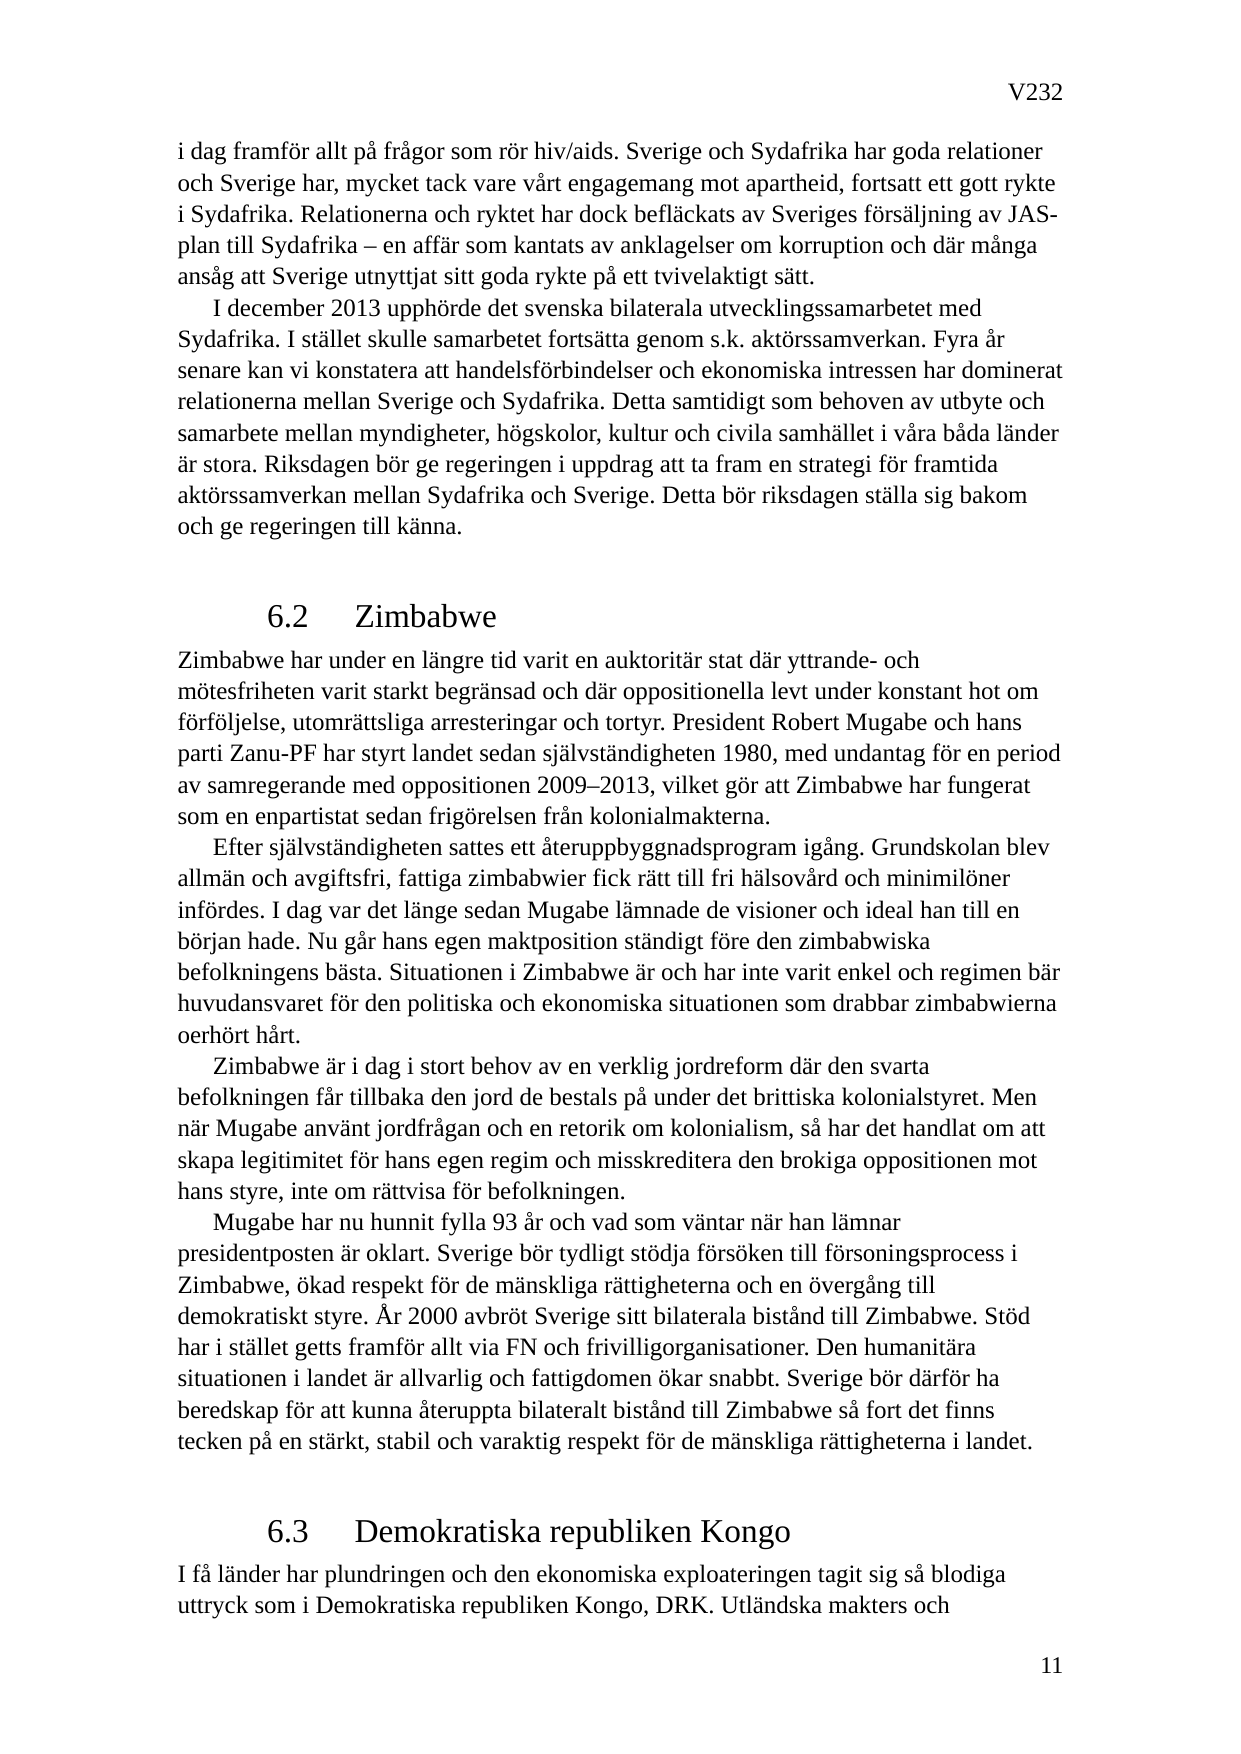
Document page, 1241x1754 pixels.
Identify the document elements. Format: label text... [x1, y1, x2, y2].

text Mugabe har nu hunnit fylla 93 år och vad som väntar när han lämnar presidentposten är oklart. Sverige bör tydligt stödja försöken till försoningsprocess i Zimbabwe, ökad respekt för de mänskliga rättigheterna och en övergång till demokratiskt styre. År 2000 avbröt Sverige sitt bilaterala bistånd till Zimbabwe. Stöd har i stället getts framför allt via FN och frivilligorganisationer. Den humanitära situationen i landet är allvarlig och fattigdomen ökar snabbt. Sverige bör därför ha beredskap för att kunna återuppta bilateralt bistånd till Zimbabwe så fort det finns tecken på en stärkt, stabil och varaktig respekt för de mänskliga rättigheterna i landet. [177, 1205, 1063, 1455]
text Zimbabwe är i dag i stort behov av en verklig jordreform där den svarta befolkningen får tillbaka den jord de bestals på under det brittiska kolonialstyret. Men när Mugabe använt jordfrågan och en retorik om kolonialism, så har det handlat om att skapa legitimitet för hans egen regim och misskreditera den brokiga oppositionen mot hans styre, inte om rättvisa för befolkningen. [177, 1048, 1063, 1205]
subtitle Demokratiska republiken Kongo [237, 1517, 1063, 1548]
text I december 2013 upphörde det svenska bilaterala utvecklingssamarbetet med Sydafrika. I stället skulle samarbetet fortsätta genom s.k. aktörssamverkan. Fyra år senare kan vi konstatera att handelsförbindelser och ekonomiska intressen har dominerat relationerna mellan Sverige och Sydafrika. Detta samtidigt som behoven av utbyte och samarbete mellan myndigheter, högskolor, kultur och civila samhället i våra båda länder är stora. Riksdagen bör ge regeringen i uppdrag att ta fram en strategi för framtida aktörssamverkan mellan Sydafrika och Sverige. Detta bör riksdagen ställa sig bakom och ge regeringen till känna. [177, 290, 1063, 540]
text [177, 134, 1063, 290]
text Zimbabwe har under en längre tid varit en auktoritär stat där yttrande- och mötesfriheten varit starkt begränsad och där oppositionella levt under konstant hot om förföljelse, utomrättsliga arresteringar och tortyr. President Robert Mugabe och hans parti Zanu-PF har styrt landet sedan självständigheten 1980, med undantag för en period av samregerande med oppositionen 2009–2013, vilket gör att Zimbabwe har fungerat som en enpartistat sedan frigörelsen från kolonialmakterna. [177, 642, 1063, 830]
text Efter självständigheten sattes ett återuppbyggnadsprogram igång. Grundskolan blev allmän och avgiftsfri, fattiga zimbabwier fick rätt till fri hälsovård och minimilöner infördes. I dag var det länge sedan Mugabe lämnade de visioner och ideal han till en början hade. Nu går hans egen maktposition ständigt före den zimbabwiska befolkningens bästa. Situationen i Zimbabwe är och har inte varit enkel och regimen bär huvudansvaret för den politiska och ekonomiska situationen som drabbar zimbabwierna oerhört hårt. [177, 830, 1063, 1048]
subtitle Zimbabwe [237, 603, 1063, 634]
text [177, 1557, 1063, 1619]
